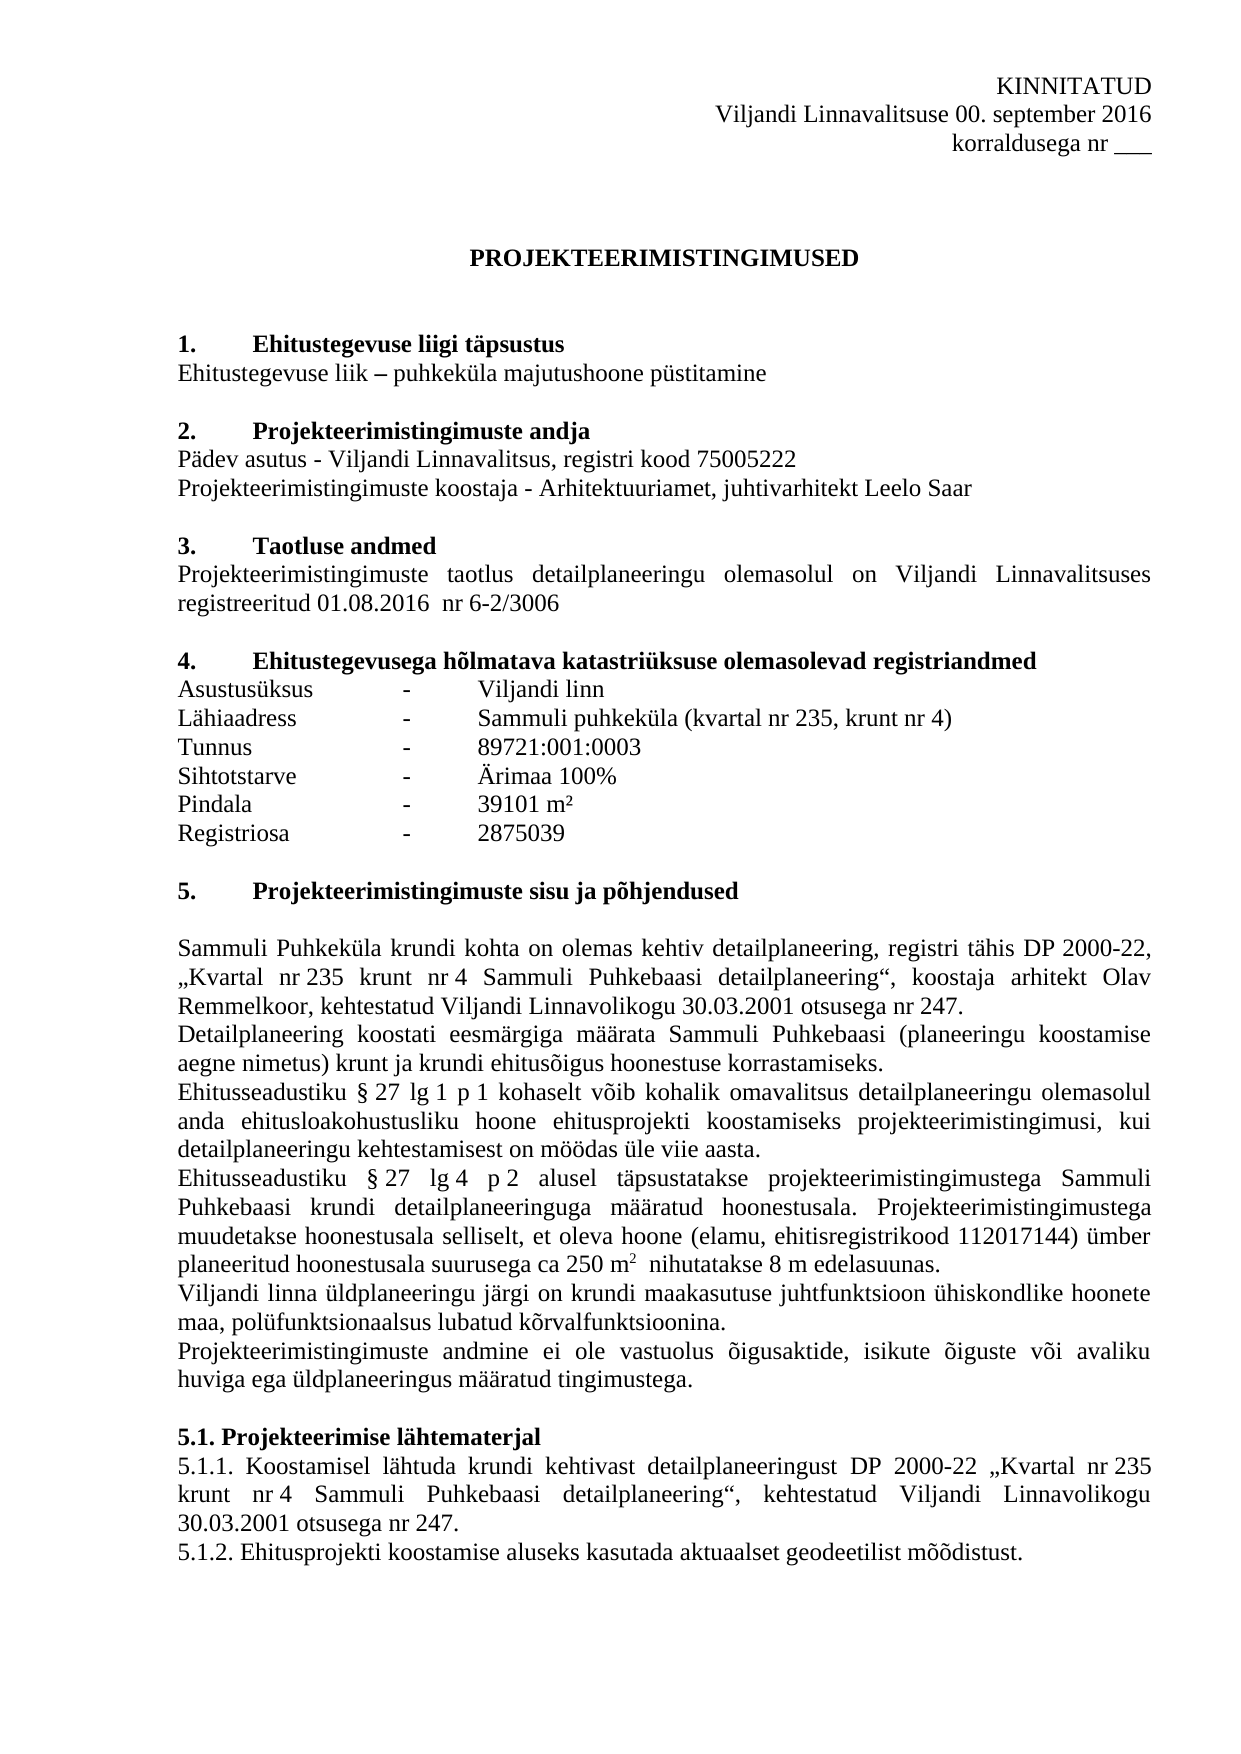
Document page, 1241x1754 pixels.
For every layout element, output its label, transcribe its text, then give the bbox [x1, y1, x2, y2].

text Projekteerimistingimuste andmine ei ole vastuolus õigusaktide, isikute õiguste või avaliku huviga ega üldplaneeringus määratud tingimustega. [177, 1336, 1152, 1393]
text PROJEKTEERIMISTINGIMUSED [177, 243, 1152, 272]
text KINNITATUD [177, 71, 1152, 99]
text Lähiaadress - Sammuli puhkeküla (kvartal nr 235, krunt nr 4) [177, 703, 1152, 732]
text Ehitustegevuse liik – puhkeküla majutushoone püstitamine [177, 358, 1152, 387]
text korraldusega nr ___ [177, 128, 1152, 157]
text 5. Projekteerimistingimuste sisu ja põhjendused [177, 876, 1152, 904]
text Viljandi Linnavalitsuse 00. september 2016 [177, 99, 1152, 128]
text Ehitusseadustiku § 27 lg 4 p 2 alusel täpsustatakse projekteerimistingimustega Sammuli Puhkebaasi krundi detailplaneeringuga määratud hoonestusala. Projekteerimistingimustega muudetakse hoonestusala selliselt, et oleva hoone (elamu, ehitisregistrikood 112017144) ümber planeeritud hoonestusala suurusega ca 250 m2 nihutatakse 8 m edelasuunas. [177, 1163, 1152, 1278]
text Projekteerimistingimuste taotlus detailplaneeringu olemasolul on Viljandi Linnavalitsuses registreeritud 01.08.2016 nr 6-2/3006 [177, 559, 1152, 617]
text 2. Projekteerimistingimuste andja [177, 416, 1152, 444]
text Asustusüksus - Viljandi linn [177, 674, 1152, 703]
text Projekteerimistingimuste koostaja - Arhitektuuriamet, juhtivarhitekt Leelo Saar [177, 473, 1152, 502]
text Detailplaneering koostati eesmärgiga määrata Sammuli Puhkebaasi (planeeringu koostamise aegne nimetus) krunt ja krundi ehitusõigus hoonestuse korrastamiseks. [177, 1019, 1152, 1077]
text 5.1.2. Ehitusprojekti koostamise aluseks kasutada aktuaalset geodeetilist mõõdistust. [177, 1537, 1152, 1566]
text Sihtotstarve - Ärimaa 100% [177, 761, 1152, 789]
text Viljandi linna üldplaneeringu järgi on krundi maakasutuse juhtfunktsioon ühiskondlike hoonete maa, polüfunktsionaalsus lubatud kõrvalfunktsioonina. [177, 1278, 1152, 1336]
text 5.1.1. Koostamisel lähtuda krundi kehtivast detailplaneeringust DP 2000-22 „Kvartal nr 235 krunt nr 4 Sammuli Puhkebaasi detailplaneering“, kehtestatud Viljandi Linnavolikogu 30.03.2001 otsusega nr 247. [177, 1451, 1152, 1537]
text Pindala - 39101 m² [177, 789, 1152, 818]
text Sammuli Puhkeküla krundi kohta on olemas kehtiv detailplaneering, registri tähis DP 2000-22, „Kvartal nr 235 krunt nr 4 Sammuli Puhkebaasi detailplaneering“, koostaja arhitekt Olav Remmelkoor, kehtestatud Viljandi Linnavolikogu 30.03.2001 otsusega nr 247. [177, 933, 1152, 1019]
text 5.1. Projekteerimise lähtematerjal [177, 1422, 1152, 1451]
text Ehitusseadustiku § 27 lg 1 p 1 kohaselt võib kohalik omavalitsus detailplaneeringu olemasolul anda ehitusloakohustusliku hoone ehitusprojekti koostamiseks projekteerimistingimusi, kui detailplaneeringu kehtestamisest on möödas üle viie aasta. [177, 1077, 1152, 1163]
text Tunnus - 89721:001:0003 [177, 732, 1152, 761]
text Registriosa - 2875039 [177, 818, 1152, 847]
text Pädev asutus - Viljandi Linnavalitsus, registri kood 75005222 [177, 444, 1152, 473]
text 4. Ehitustegevusega hõlmatava katastriüksuse olemasolevad registriandmed [177, 646, 1152, 674]
text 1. Ehitustegevuse liigi täpsustus [177, 329, 1152, 358]
text 3. Taotluse andmed [177, 531, 1152, 559]
